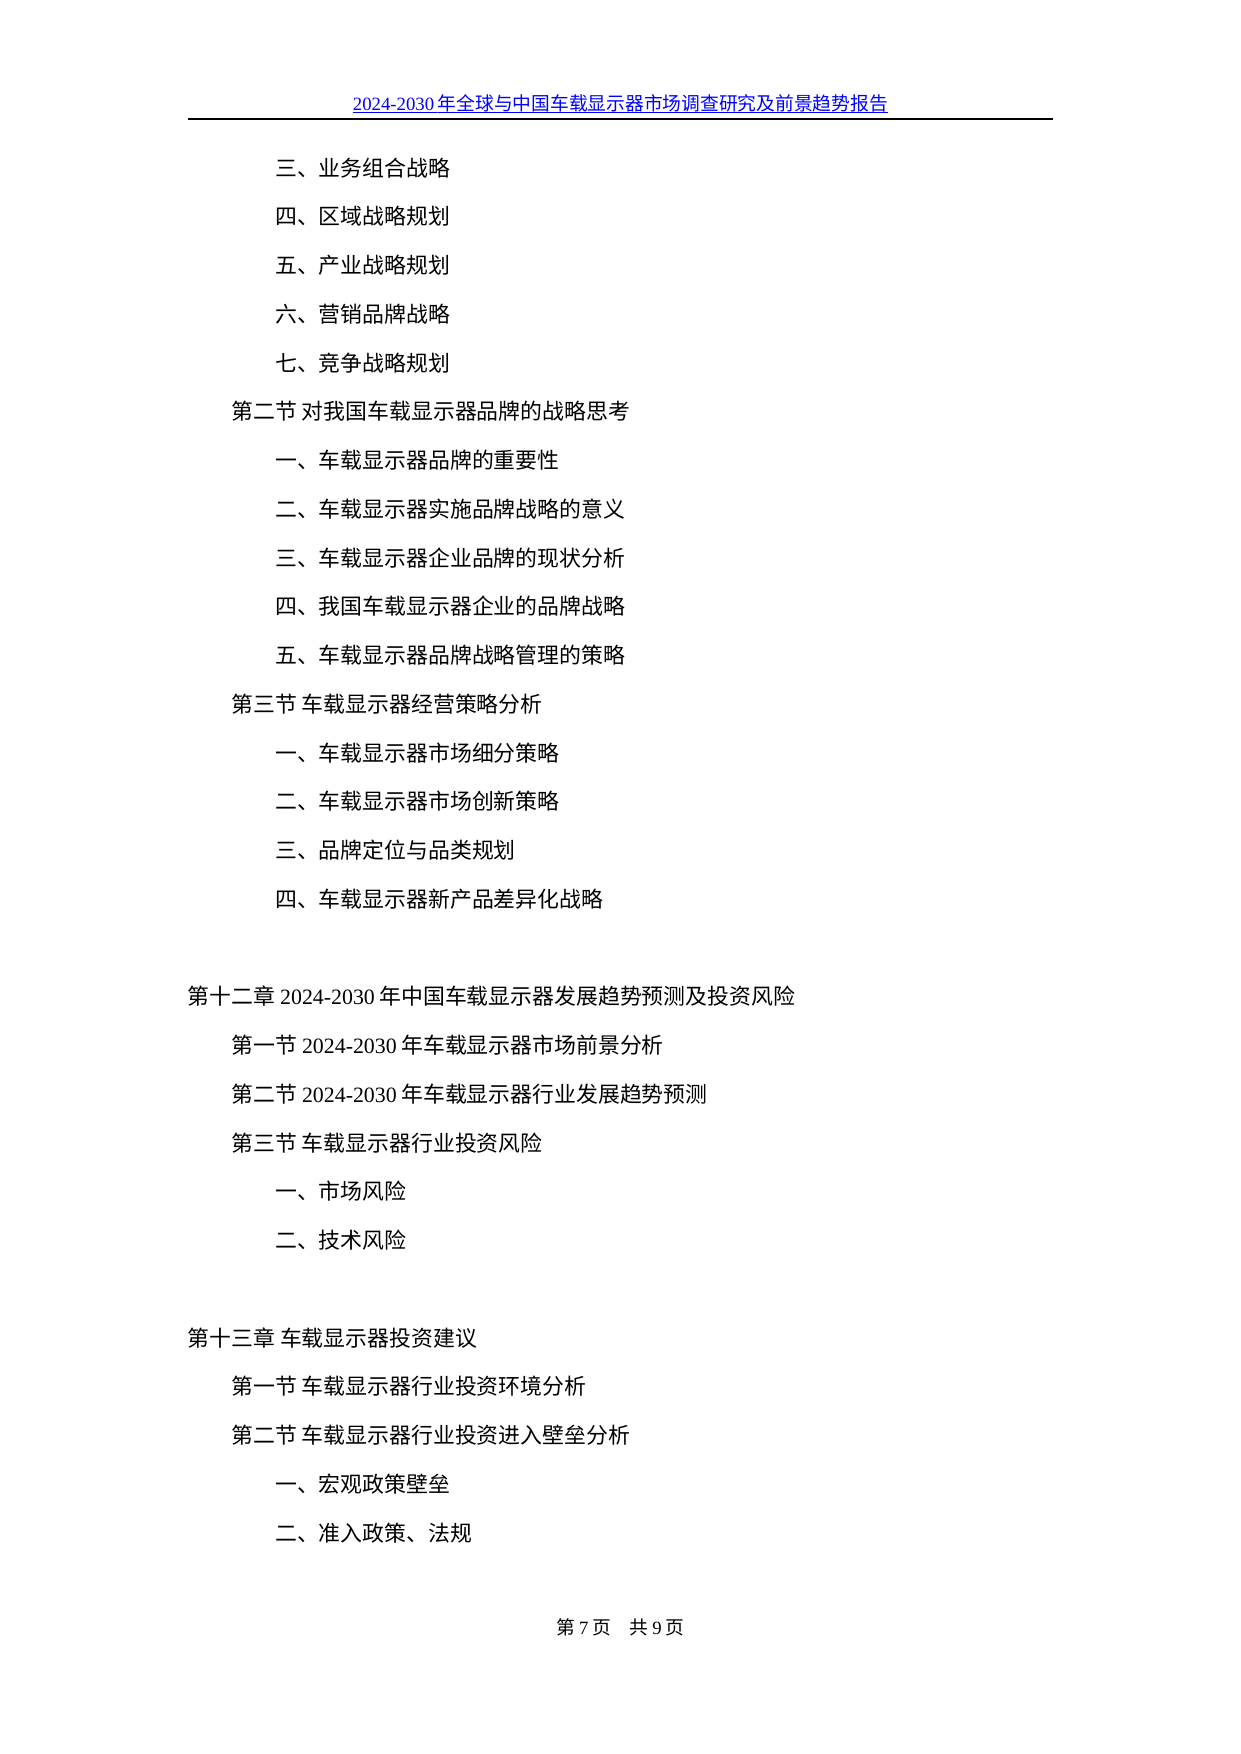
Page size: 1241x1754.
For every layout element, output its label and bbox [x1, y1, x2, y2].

text [187, 150, 1053, 1548]
